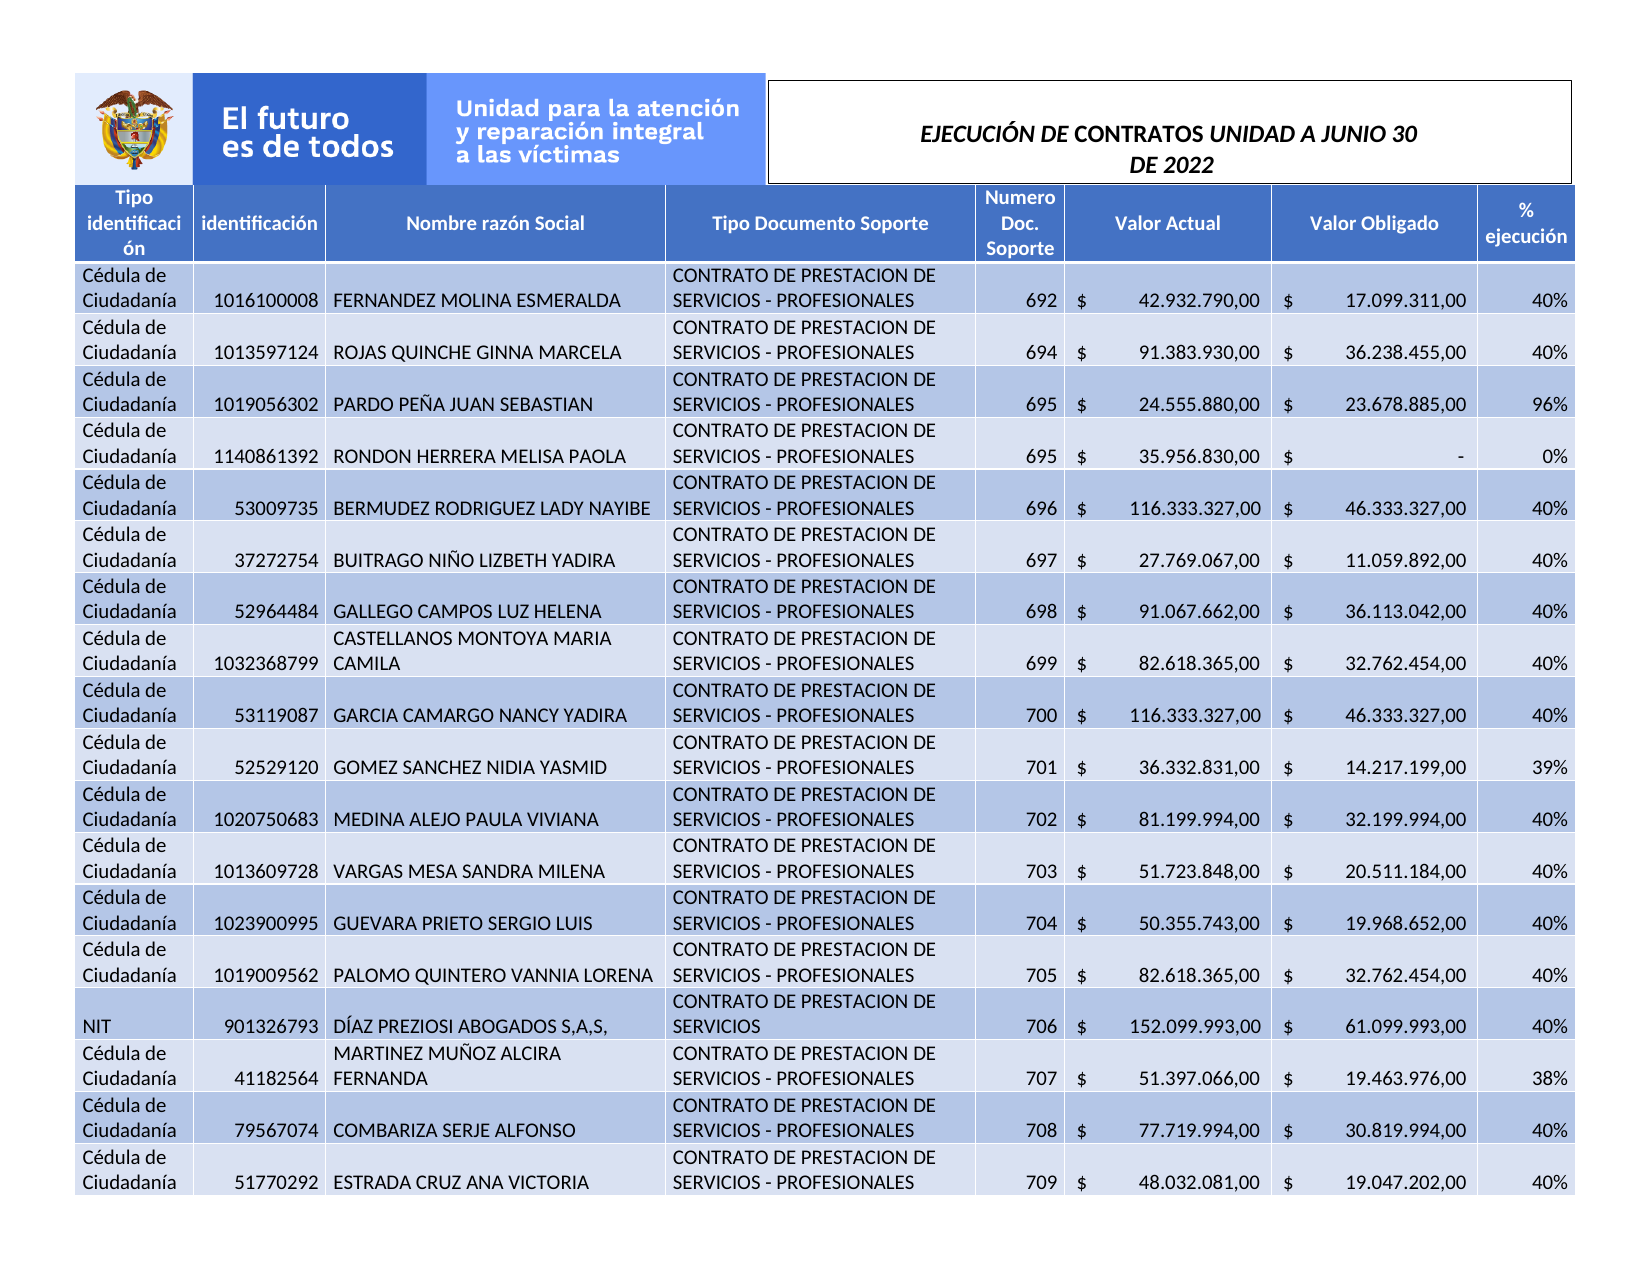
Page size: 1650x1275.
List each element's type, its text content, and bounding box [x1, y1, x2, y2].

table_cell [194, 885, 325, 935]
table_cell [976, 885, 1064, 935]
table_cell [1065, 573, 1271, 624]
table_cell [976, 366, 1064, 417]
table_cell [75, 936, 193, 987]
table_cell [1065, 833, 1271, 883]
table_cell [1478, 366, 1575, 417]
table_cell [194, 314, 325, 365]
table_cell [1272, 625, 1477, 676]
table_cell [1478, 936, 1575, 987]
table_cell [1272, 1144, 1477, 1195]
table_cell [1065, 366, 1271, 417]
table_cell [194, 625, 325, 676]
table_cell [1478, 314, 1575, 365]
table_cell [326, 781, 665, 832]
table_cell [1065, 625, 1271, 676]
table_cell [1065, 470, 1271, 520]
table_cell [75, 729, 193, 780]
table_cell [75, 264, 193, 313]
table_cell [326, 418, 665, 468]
table_header Nombre razón Social [326, 185, 665, 261]
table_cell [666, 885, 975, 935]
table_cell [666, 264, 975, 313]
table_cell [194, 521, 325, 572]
table_header Valor Obligado [1272, 185, 1477, 261]
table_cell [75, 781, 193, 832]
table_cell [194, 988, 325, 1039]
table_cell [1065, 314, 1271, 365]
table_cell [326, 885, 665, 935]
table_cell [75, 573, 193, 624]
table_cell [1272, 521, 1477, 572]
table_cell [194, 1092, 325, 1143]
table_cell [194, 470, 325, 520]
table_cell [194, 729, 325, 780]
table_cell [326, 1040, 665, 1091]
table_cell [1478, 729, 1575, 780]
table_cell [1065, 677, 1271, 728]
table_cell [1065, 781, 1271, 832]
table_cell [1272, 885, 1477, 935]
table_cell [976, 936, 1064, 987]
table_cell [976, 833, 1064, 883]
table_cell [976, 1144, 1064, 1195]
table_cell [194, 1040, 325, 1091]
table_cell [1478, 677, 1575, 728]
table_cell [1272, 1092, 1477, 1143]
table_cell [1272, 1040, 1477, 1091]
table_header identificación [194, 185, 325, 261]
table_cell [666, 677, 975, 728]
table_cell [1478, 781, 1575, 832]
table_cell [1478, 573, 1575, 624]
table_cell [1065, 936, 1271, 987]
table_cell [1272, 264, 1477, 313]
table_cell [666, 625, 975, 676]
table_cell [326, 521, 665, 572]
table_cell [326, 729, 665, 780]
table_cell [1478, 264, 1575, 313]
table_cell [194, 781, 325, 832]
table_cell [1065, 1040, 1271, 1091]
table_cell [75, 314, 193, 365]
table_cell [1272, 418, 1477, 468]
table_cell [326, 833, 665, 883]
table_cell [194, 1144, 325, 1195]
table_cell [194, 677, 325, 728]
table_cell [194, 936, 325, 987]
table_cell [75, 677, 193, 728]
picture [75, 73, 766, 185]
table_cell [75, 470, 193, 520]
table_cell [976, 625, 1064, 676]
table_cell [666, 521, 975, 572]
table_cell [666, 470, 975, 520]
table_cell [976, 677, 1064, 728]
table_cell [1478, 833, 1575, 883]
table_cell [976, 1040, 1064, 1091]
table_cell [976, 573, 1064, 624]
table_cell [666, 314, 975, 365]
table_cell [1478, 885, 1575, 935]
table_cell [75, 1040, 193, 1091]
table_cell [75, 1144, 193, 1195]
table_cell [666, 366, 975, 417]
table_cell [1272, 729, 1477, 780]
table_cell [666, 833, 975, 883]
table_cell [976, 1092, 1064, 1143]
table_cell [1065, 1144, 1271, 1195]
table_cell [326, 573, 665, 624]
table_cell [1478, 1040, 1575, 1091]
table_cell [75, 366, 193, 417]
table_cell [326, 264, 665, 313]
table_header Tipo Documento Soporte [666, 185, 975, 261]
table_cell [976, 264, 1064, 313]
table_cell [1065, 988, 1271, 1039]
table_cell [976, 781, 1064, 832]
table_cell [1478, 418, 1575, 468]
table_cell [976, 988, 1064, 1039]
table_header Numero Doc. Soporte [976, 185, 1064, 261]
table_header % ejecución [1478, 185, 1575, 261]
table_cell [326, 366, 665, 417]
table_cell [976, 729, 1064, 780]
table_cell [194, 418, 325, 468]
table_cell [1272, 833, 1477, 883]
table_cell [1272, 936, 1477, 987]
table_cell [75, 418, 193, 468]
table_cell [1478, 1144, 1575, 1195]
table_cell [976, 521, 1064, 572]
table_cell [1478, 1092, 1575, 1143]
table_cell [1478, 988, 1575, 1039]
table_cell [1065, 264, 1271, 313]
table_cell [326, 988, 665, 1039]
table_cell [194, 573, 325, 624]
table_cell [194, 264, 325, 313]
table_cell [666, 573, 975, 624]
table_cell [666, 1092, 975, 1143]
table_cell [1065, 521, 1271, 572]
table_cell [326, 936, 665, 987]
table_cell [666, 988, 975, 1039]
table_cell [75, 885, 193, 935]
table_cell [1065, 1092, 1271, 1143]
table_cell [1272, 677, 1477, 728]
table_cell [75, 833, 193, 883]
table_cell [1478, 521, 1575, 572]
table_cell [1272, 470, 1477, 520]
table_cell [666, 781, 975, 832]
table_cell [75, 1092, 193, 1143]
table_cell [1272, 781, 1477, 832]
table_header Valor Actual [1065, 185, 1271, 261]
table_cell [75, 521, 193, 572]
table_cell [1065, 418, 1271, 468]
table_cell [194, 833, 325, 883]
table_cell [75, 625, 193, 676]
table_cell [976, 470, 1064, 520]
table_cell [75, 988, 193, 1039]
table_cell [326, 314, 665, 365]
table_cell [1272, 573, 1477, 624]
table_header Tipo identificación [75, 185, 193, 261]
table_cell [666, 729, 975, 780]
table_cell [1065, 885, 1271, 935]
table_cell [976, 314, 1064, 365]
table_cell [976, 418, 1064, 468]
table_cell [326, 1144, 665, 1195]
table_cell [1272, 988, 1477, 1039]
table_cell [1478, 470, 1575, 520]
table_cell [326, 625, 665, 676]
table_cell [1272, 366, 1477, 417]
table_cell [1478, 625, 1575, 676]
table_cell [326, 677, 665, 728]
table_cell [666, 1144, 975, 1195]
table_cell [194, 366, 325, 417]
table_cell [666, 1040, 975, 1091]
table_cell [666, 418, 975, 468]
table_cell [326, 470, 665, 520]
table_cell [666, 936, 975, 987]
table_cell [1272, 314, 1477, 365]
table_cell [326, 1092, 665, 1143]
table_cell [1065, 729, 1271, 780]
